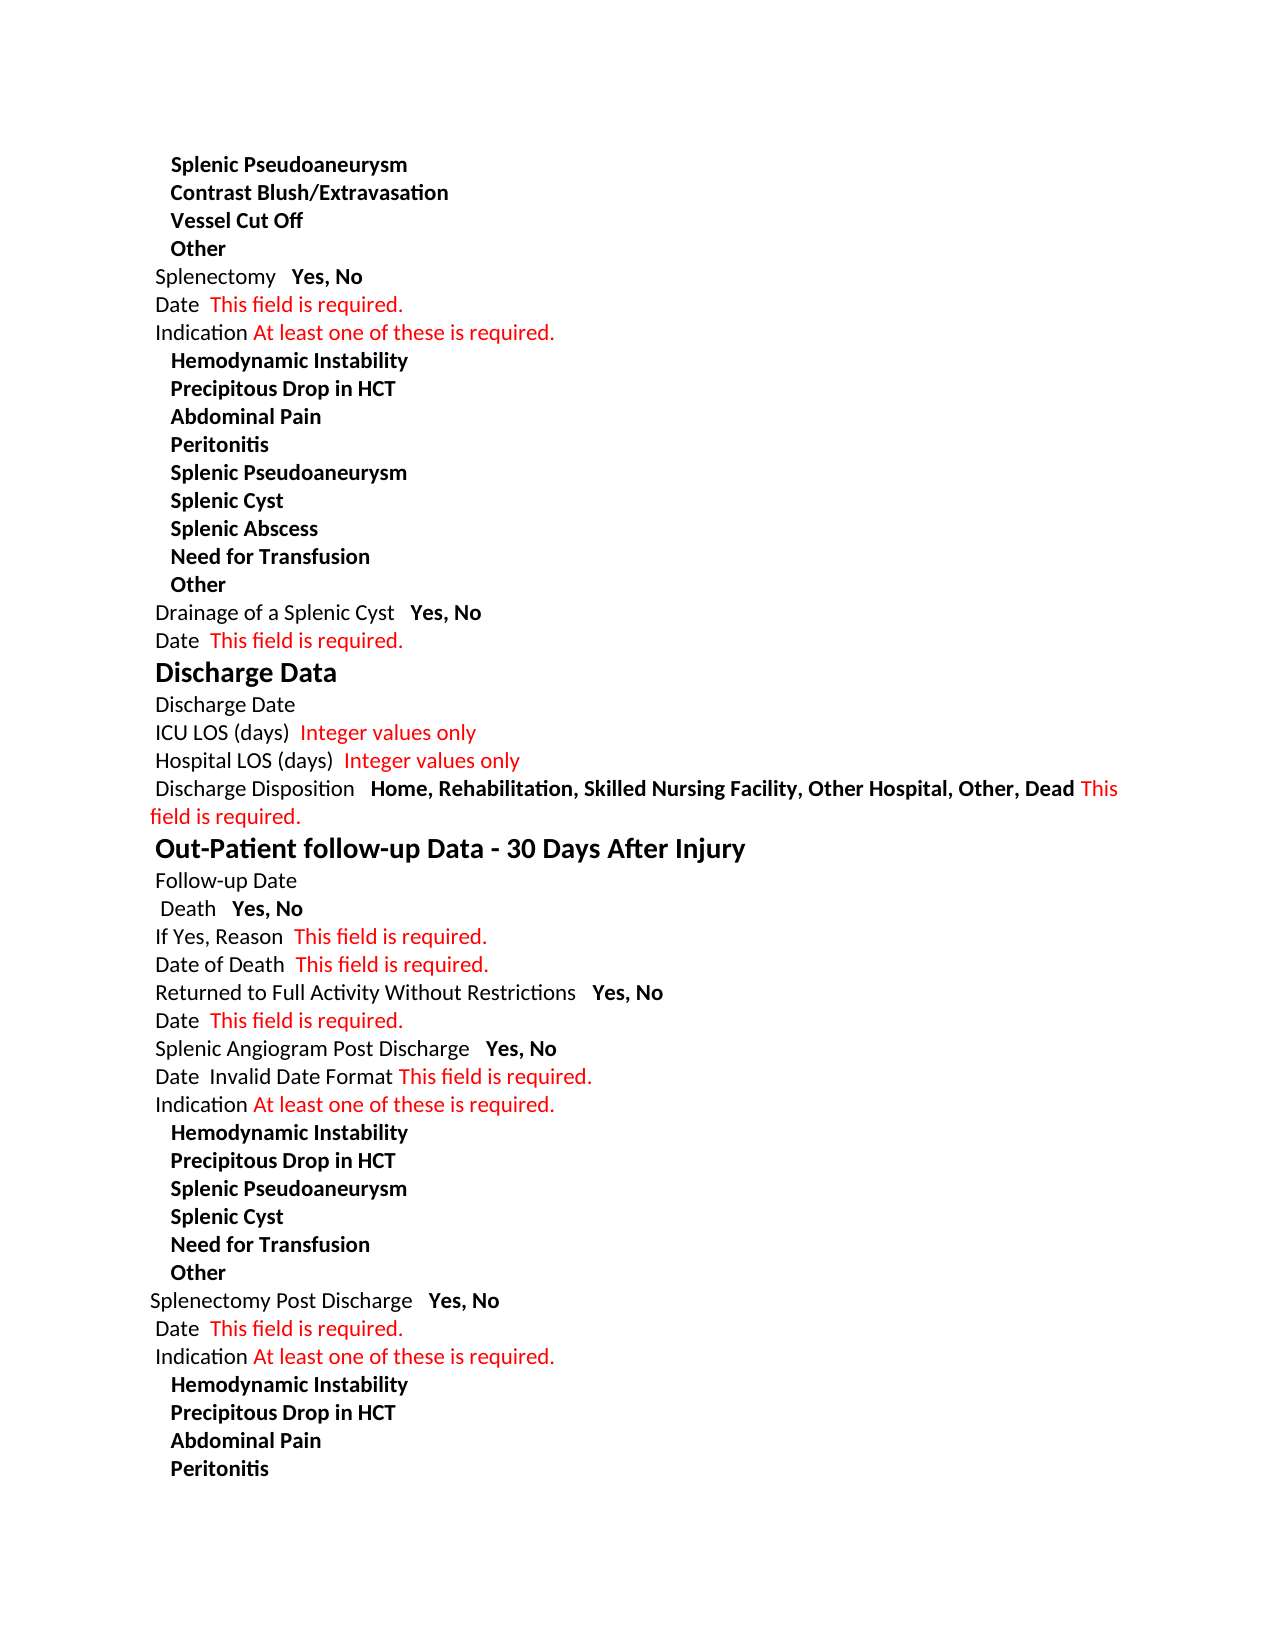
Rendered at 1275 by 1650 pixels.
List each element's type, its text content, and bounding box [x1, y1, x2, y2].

text Date Invalid Date Format This field is required. [150, 1062, 1125, 1090]
text Other [150, 234, 1125, 262]
text Indication At least one of these is required. [150, 1090, 1125, 1118]
text Splenic Pseudoaneurysm [150, 458, 1125, 486]
text If Yes, Reason This field is required. [150, 922, 1125, 950]
text Precipitous Drop in HCT [150, 1146, 1125, 1174]
text Discharge Date [150, 690, 1125, 718]
text Hemodynamic Instability [150, 1118, 1125, 1146]
text Date This field is required. [150, 290, 1125, 318]
text Splenic Cyst [150, 486, 1125, 514]
text Splenic Angiogram Post Discharge Yes, No [150, 1034, 1125, 1062]
text Splenic Pseudoaneurysm [150, 150, 1125, 178]
text Indication At least one of these is required. [150, 1342, 1125, 1370]
text Date This field is required. [150, 1006, 1125, 1034]
text Other [150, 1258, 1125, 1286]
text Precipitous Drop in HCT [150, 374, 1125, 402]
text Splenectomy Yes, No [150, 262, 1125, 290]
text Date This field is required. [150, 1314, 1125, 1342]
text Discharge Disposition Home, Rehabilitation, Skilled Nursing Facility, Other Hospital, Other, Dead This field is required. [150, 774, 1125, 830]
text Vessel Cut Off [150, 206, 1125, 234]
text Abdominal Pain [150, 402, 1125, 430]
text Need for Transfusion [150, 542, 1125, 570]
text Precipitous Drop in HCT [150, 1398, 1125, 1426]
text Peritonitis [150, 430, 1125, 458]
text Splenic Cyst [150, 1202, 1125, 1230]
text Splenic Pseudoaneurysm [150, 1174, 1125, 1202]
text Need for Transfusion [150, 1230, 1125, 1258]
text Date of Death This field is required. [150, 950, 1125, 978]
text ICU LOS (days) Integer values only [150, 718, 1125, 746]
text Discharge Data [150, 654, 1125, 690]
text Hemodynamic Instability [150, 1370, 1125, 1398]
text Returned to Full Activity Without Restrictions Yes, No [150, 978, 1125, 1006]
text Follow-up Date [150, 866, 1125, 894]
text Out-Patient follow-up Data - 30 Days After Injury [150, 830, 1125, 866]
text Splenectomy Post Discharge Yes, No [150, 1286, 1125, 1314]
text Other [150, 570, 1125, 598]
text Date This field is required. [150, 626, 1125, 654]
text Peritonitis [150, 1454, 1125, 1482]
text Death Yes, No [150, 894, 1125, 922]
text Indication At least one of these is required. [150, 318, 1125, 346]
text Drainage of a Splenic Cyst Yes, No [150, 598, 1125, 626]
text Hemodynamic Instability [150, 346, 1125, 374]
text Hospital LOS (days) Integer values only [150, 746, 1125, 774]
text Abdominal Pain [150, 1426, 1125, 1454]
text Contrast Blush/Extravasation [150, 178, 1125, 206]
text Splenic Abscess [150, 514, 1125, 542]
